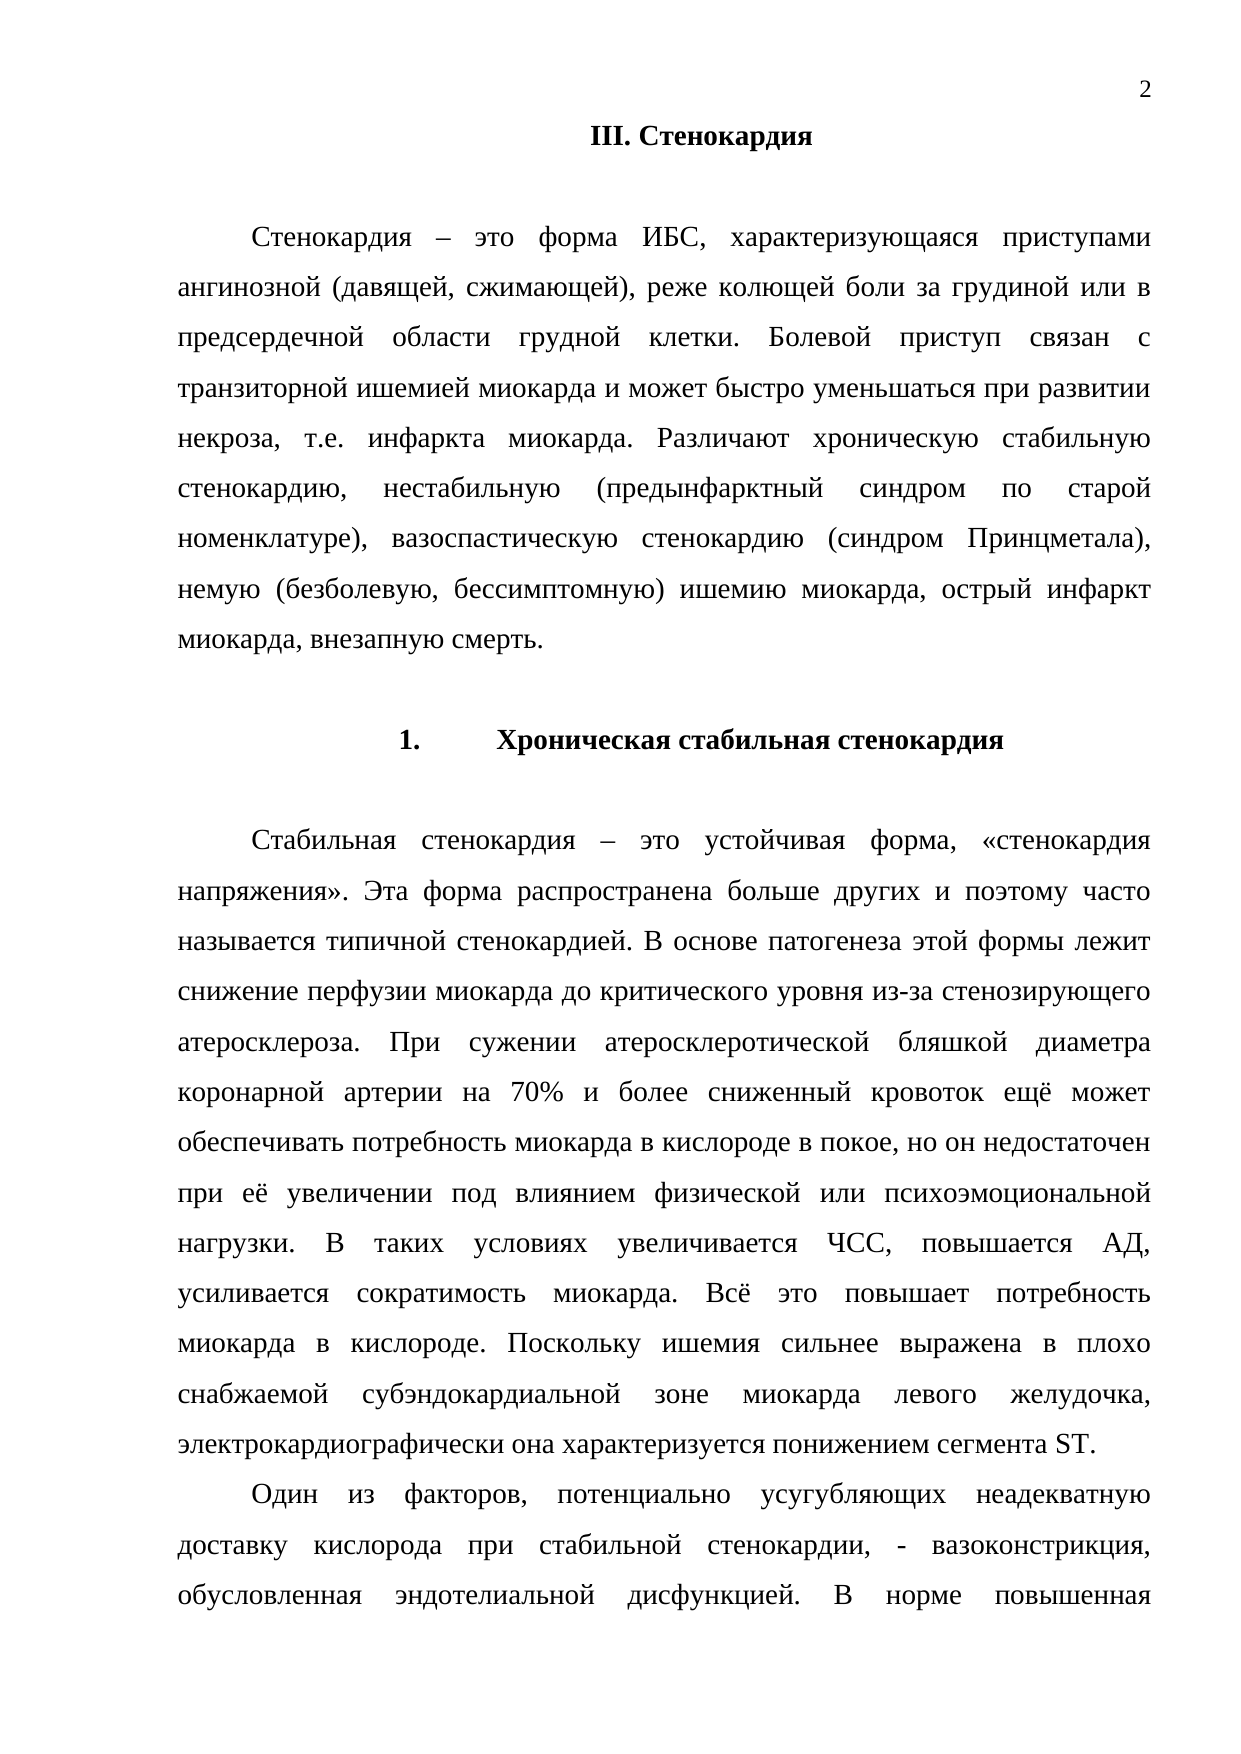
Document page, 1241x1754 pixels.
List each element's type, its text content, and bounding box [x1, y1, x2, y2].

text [177, 1477, 1152, 1611]
text Стабильная стенокардия – это устойчивая форма, «стенокардия напряжения». Эта форма распространена больше других и поэтому часто называется типичной стенокардией. В основе патогенеза этой формы лежит снижение перфузии миокарда до критического уровня из-за стенозирующего атеросклероза. При сужении атеросклеротической бляшкой диаметра коронарной артерии на 70% и более сниженный кровоток ещё может обеспечивать потребность миокарда в кислороде в покое, но он недостаточен при её увеличении под влиянием физической или психоэмоциональной нагрузки. В таких условиях увеличивается ЧСС, повышается АД, усиливается сократимость миокарда. Всё это повышает потребность миокарда в кислороде. Поскольку ишемия сильнее выражена в плохо снабжаемой субэндокардиальной зоне миокарда левого желудочка, электрокардиографически она характеризуется понижением сегмента ST. [177, 822, 1152, 1460]
text III. Стенокардия [177, 118, 1152, 152]
list Хроническая стабильная стенокардия [177, 722, 1152, 755]
text Стенокардия – это форма ИБС, характеризующаяся приступами ангинозной (давящей, сжимающей), реже колющей боли за грудиной или в предсердечной области грудной клетки. Болевой приступ связан с транзиторной ишемией миокарда и может быстро уменьшаться при развитии некроза, т.е. инфаркта миокарда. Различают хроническую стабильную стенокардию, нестабильную (предынфарктный синдром по старой номенклатуре), вазоспастическую стенокардию (синдром Принцметала), немую (безболевую, бессимптомную) ишемию миокарда, острый инфаркт миокарда, внезапную смерть. [177, 219, 1152, 655]
